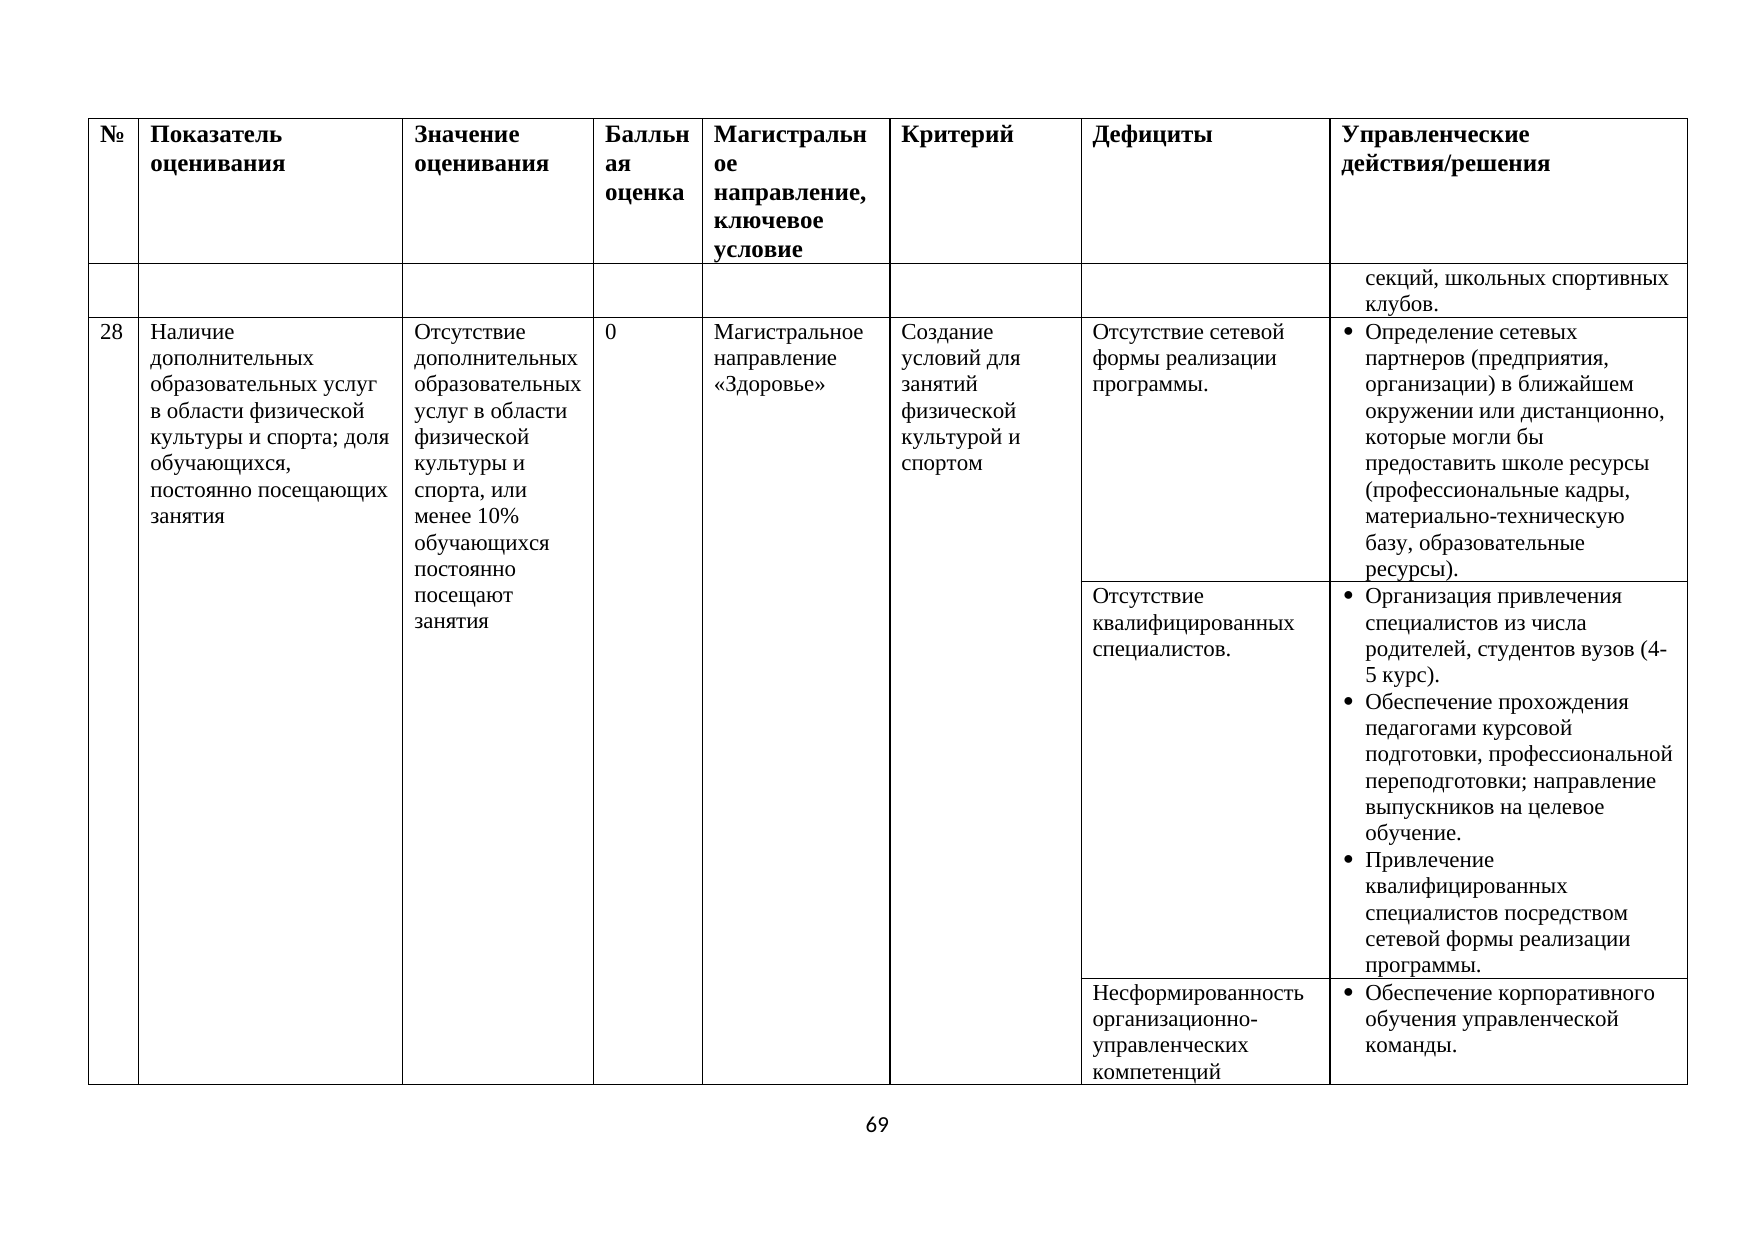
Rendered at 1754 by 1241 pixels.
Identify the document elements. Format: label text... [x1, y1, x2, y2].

table_header Управленческие действия/решения [1331, 119, 1687, 263]
table_header Балльная оценка [594, 119, 702, 263]
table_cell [1331, 264, 1687, 317]
table_cell Отсутствие сетевой формы реализации программы. [1082, 318, 1329, 581]
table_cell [1082, 979, 1329, 1084]
table_cell Организация привлечения специалистов из числа родителей, студентов вузов (4-5 курс). Обеспечение прохождения педагогами курсовой подготовки, профессиональной переподготовки; направление выпускников на целевое обучение. Привлечение квалифицированных специалистов посредством сетевой формы реализации программы. [1331, 582, 1687, 978]
table_cell Отсутствие дополнительных образовательных услуг в области физической культуры и спорта, или менее 10% обучающихся постоянно посещают занятия [403, 318, 593, 1084]
table_cell 28 [89, 318, 138, 1084]
table_header Дефициты [1082, 119, 1329, 263]
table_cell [1331, 979, 1687, 1084]
table_header Магистральное направление, ключевое условие [703, 119, 889, 263]
table_header Показатель оценивания [139, 119, 402, 263]
table_cell Определение сетевых партнеров (предприятия, организации) в ближайшем окружении или дистанционно, которые могли бы предоставить школе ресурсы (профессиональные кадры, материально-техническую базу, образовательные ресурсы). [1331, 318, 1687, 581]
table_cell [1082, 264, 1329, 317]
table_cell 0 [594, 318, 702, 1084]
table_cell Магистральное направление «Здоровье» [703, 318, 889, 1084]
table_cell Наличие дополнительных образовательных услуг в области физической культуры и спорта; доля обучающихся, постоянно посещающих занятия [139, 318, 402, 1084]
table_header № [89, 119, 138, 263]
table_header Критерий [891, 119, 1081, 263]
table_cell Отсутствие квалифицированных специалистов. [1082, 582, 1329, 978]
table_header Значение оценивания [403, 119, 593, 263]
table_cell Создание условий для занятий физической культурой и спортом [891, 318, 1081, 1084]
